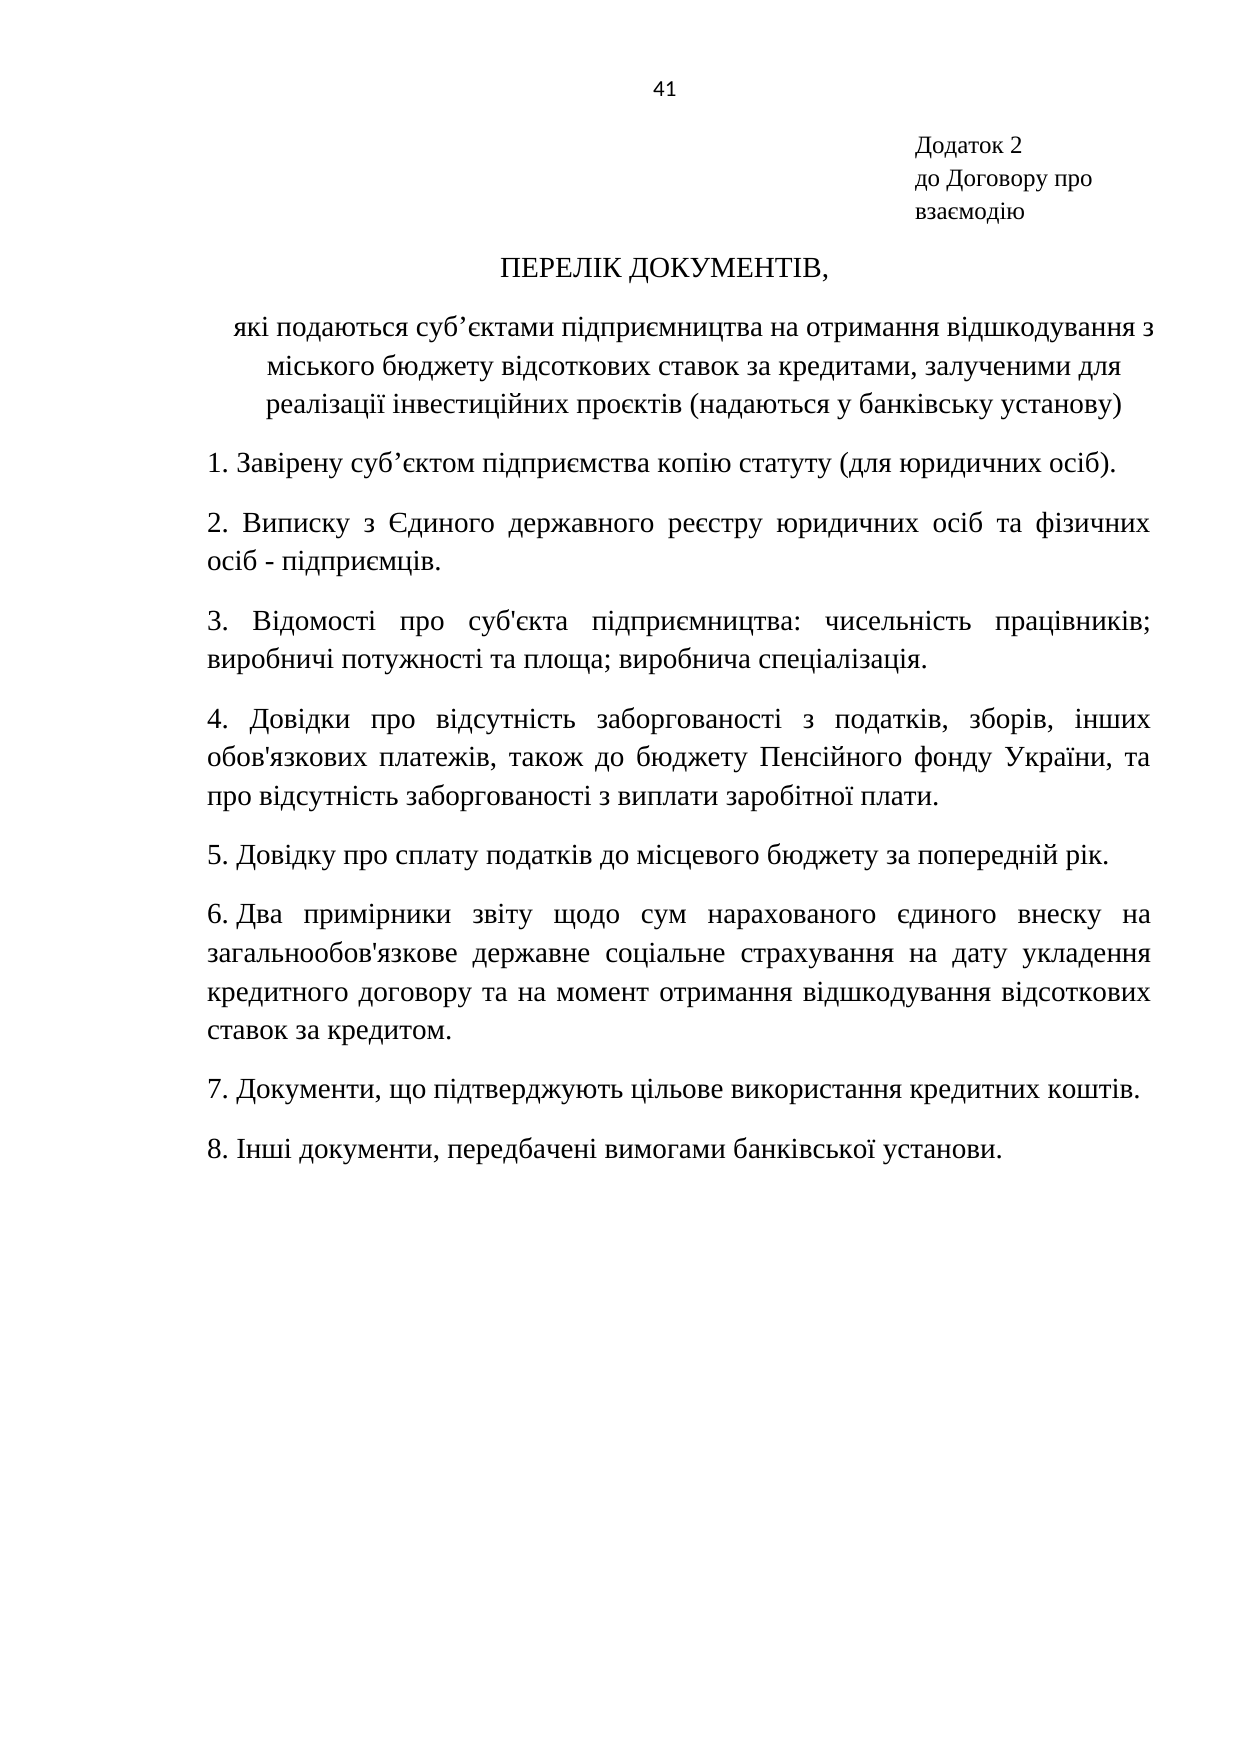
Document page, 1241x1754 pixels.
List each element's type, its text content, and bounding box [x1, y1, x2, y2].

text 2. Виписку з Єдиного державного реєстру юридичних осіб та фізичних осіб - підприємців. [207, 505, 1152, 577]
text 1. Завірену суб’єктом підприємства копію статуту (для юридичних осіб). [207, 446, 1152, 479]
text 4. Довідки про відсутність заборгованості з податків, зборів, інших обов'язкових платежів, також до бюджету Пенсійного фонду України, та про відсутність заборгованості з виплати заробітної плати. [207, 701, 1152, 811]
text 7. Документи, що підтверджують цільове використання кредитних коштів. [207, 1072, 1152, 1105]
text які подаються суб’єктами підприємництва на отримання відшкодування з міського бюджету відсоткових ставок за кредитами, залученими для реалізації інвестиційних проєктів (надаються у банківську установу) [207, 309, 1181, 420]
text 3. Відомості про суб'єкта підприємництва: чисельність працівників; виробничі потужності та площа; виробнича спеціалізація. [207, 603, 1152, 675]
text 8. Інші документи, передбачені вимогами банківської установи. [207, 1131, 1152, 1164]
text 6. Два примірники звіту щодо сум нарахованого єдиного внеску на загальнообов'язкове державне соціальне страхування на дату укладення кредитного договору та на момент отримання відшкодування відсоткових ставок за кредитом. [207, 897, 1152, 1046]
text Додаток 2 до Договору про взаємодію [915, 130, 1152, 224]
text 5. Довідку про сплату податків до місцевого бюджету за попередній рік. [207, 837, 1152, 871]
text ПЕРЕЛІК ДОКУМЕНТІВ, [177, 250, 1152, 283]
